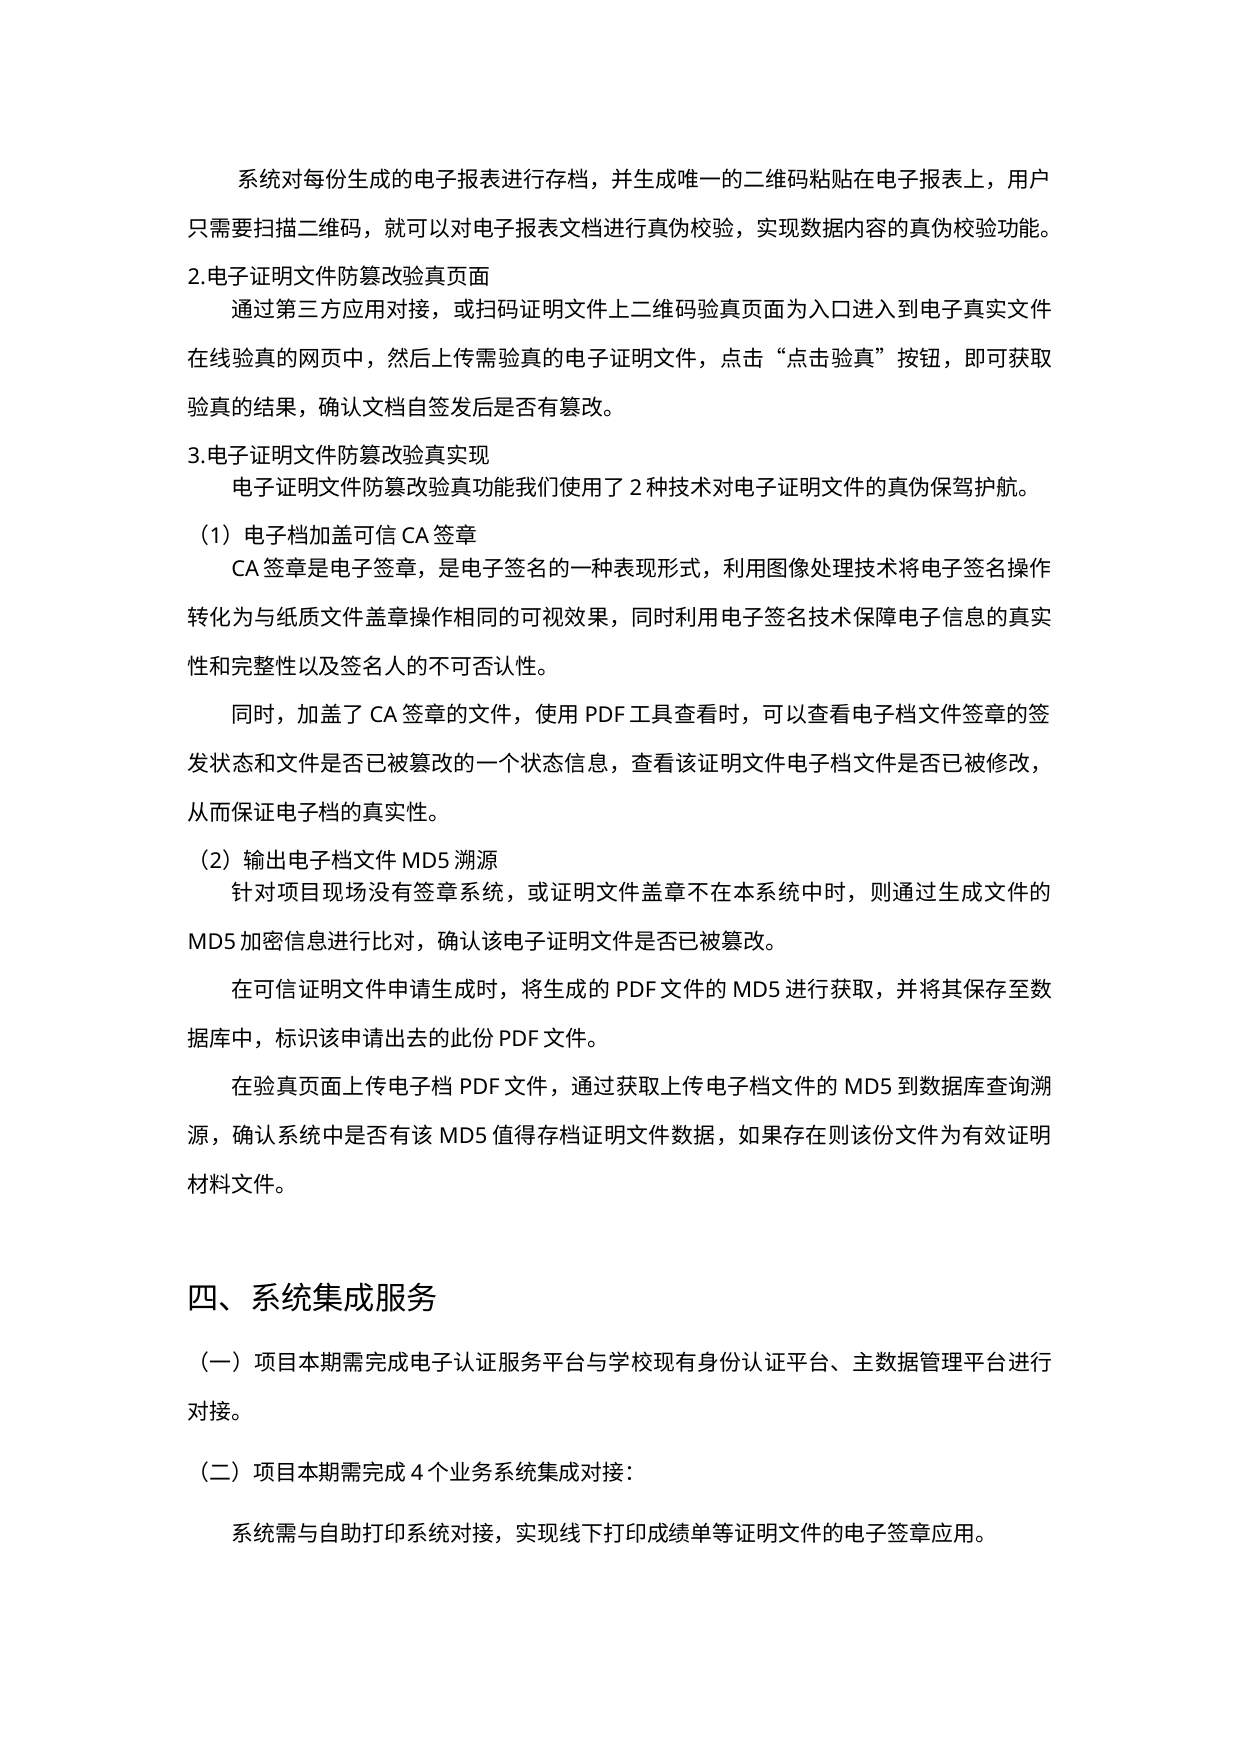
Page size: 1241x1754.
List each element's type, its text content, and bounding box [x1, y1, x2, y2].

text （二）项目本期需完成4个业务系统集成对接： [187, 1454, 1053, 1487]
text CA签章是电子签章，是电子签名的一种表现形式，利用图像处理技术将电子签名操作转化为与纸质文件盖章操作相同的可视效果，同时利用电子签名技术保障电子信息的真实性和完整性以及签名人的不可否认性。 [187, 551, 1053, 681]
text （1）电子档加盖可信CA签章 [187, 518, 1053, 551]
text 在验真页面上传电子档PDF文件，通过获取上传电子档文件的MD5到数据库查询溯源，确认系统中是否有该MD5值得存档证明文件数据，如果存在则该份文件为有效证明材料文件。 [187, 1069, 1053, 1199]
text 在可信证明文件申请生成时，将生成的PDF文件的MD5进行获取，并将其保存至数据库中，标识该申请出去的此份PDF文件。 [187, 972, 1053, 1053]
subtitle 四、系统集成服务 [187, 1264, 1053, 1329]
text 同时，加盖了CA签章的文件，使用PDF工具查看时，可以查看电子档文件签章的签发状态和文件是否已被篡改的一个状态信息，查看该证明文件电子档文件是否已被修改，从而保证电子档的真实性。 [187, 697, 1053, 827]
text 系统对每份生成的电子报表进行存档，并生成唯一的二维码粘贴在电子报表上，用户只需要扫描二维码，就可以对电子报表文档进行真伪校验，实现数据内容的真伪校验功能。 [187, 162, 1053, 243]
text （一）项目本期需完成电子认证服务平台与学校现有身份认证平台、主数据管理平台进行对接。 [187, 1345, 1053, 1426]
text 通过第三方应用对接，或扫码证明文件上二维码验真页面为入口进入到电子真实文件在线验真的网页中，然后上传需验真的电子证明文件，点击“点击验真”按钮，即可获取验真的结果，确认文档自签发后是否有篡改。 [187, 292, 1053, 422]
text 系统需与自助打印系统对接，实现线下打印成绩单等证明文件的电子签章应用。 [187, 1515, 1053, 1548]
text 针对项目现场没有签章系统，或证明文件盖章不在本系统中时，则通过生成文件的MD5加密信息进行比对，确认该电子证明文件是否已被篡改。 [187, 875, 1053, 956]
text 电子证明文件防篡改验真功能我们使用了2种技术对电子证明文件的真伪保驾护航。 [187, 470, 1053, 502]
text （2）输出电子档文件MD5溯源 [187, 842, 1053, 875]
text 2.电子证明文件防篡改验真页面 [187, 259, 1053, 292]
text 3.电子证明文件防篡改验真实现 [187, 437, 1053, 470]
